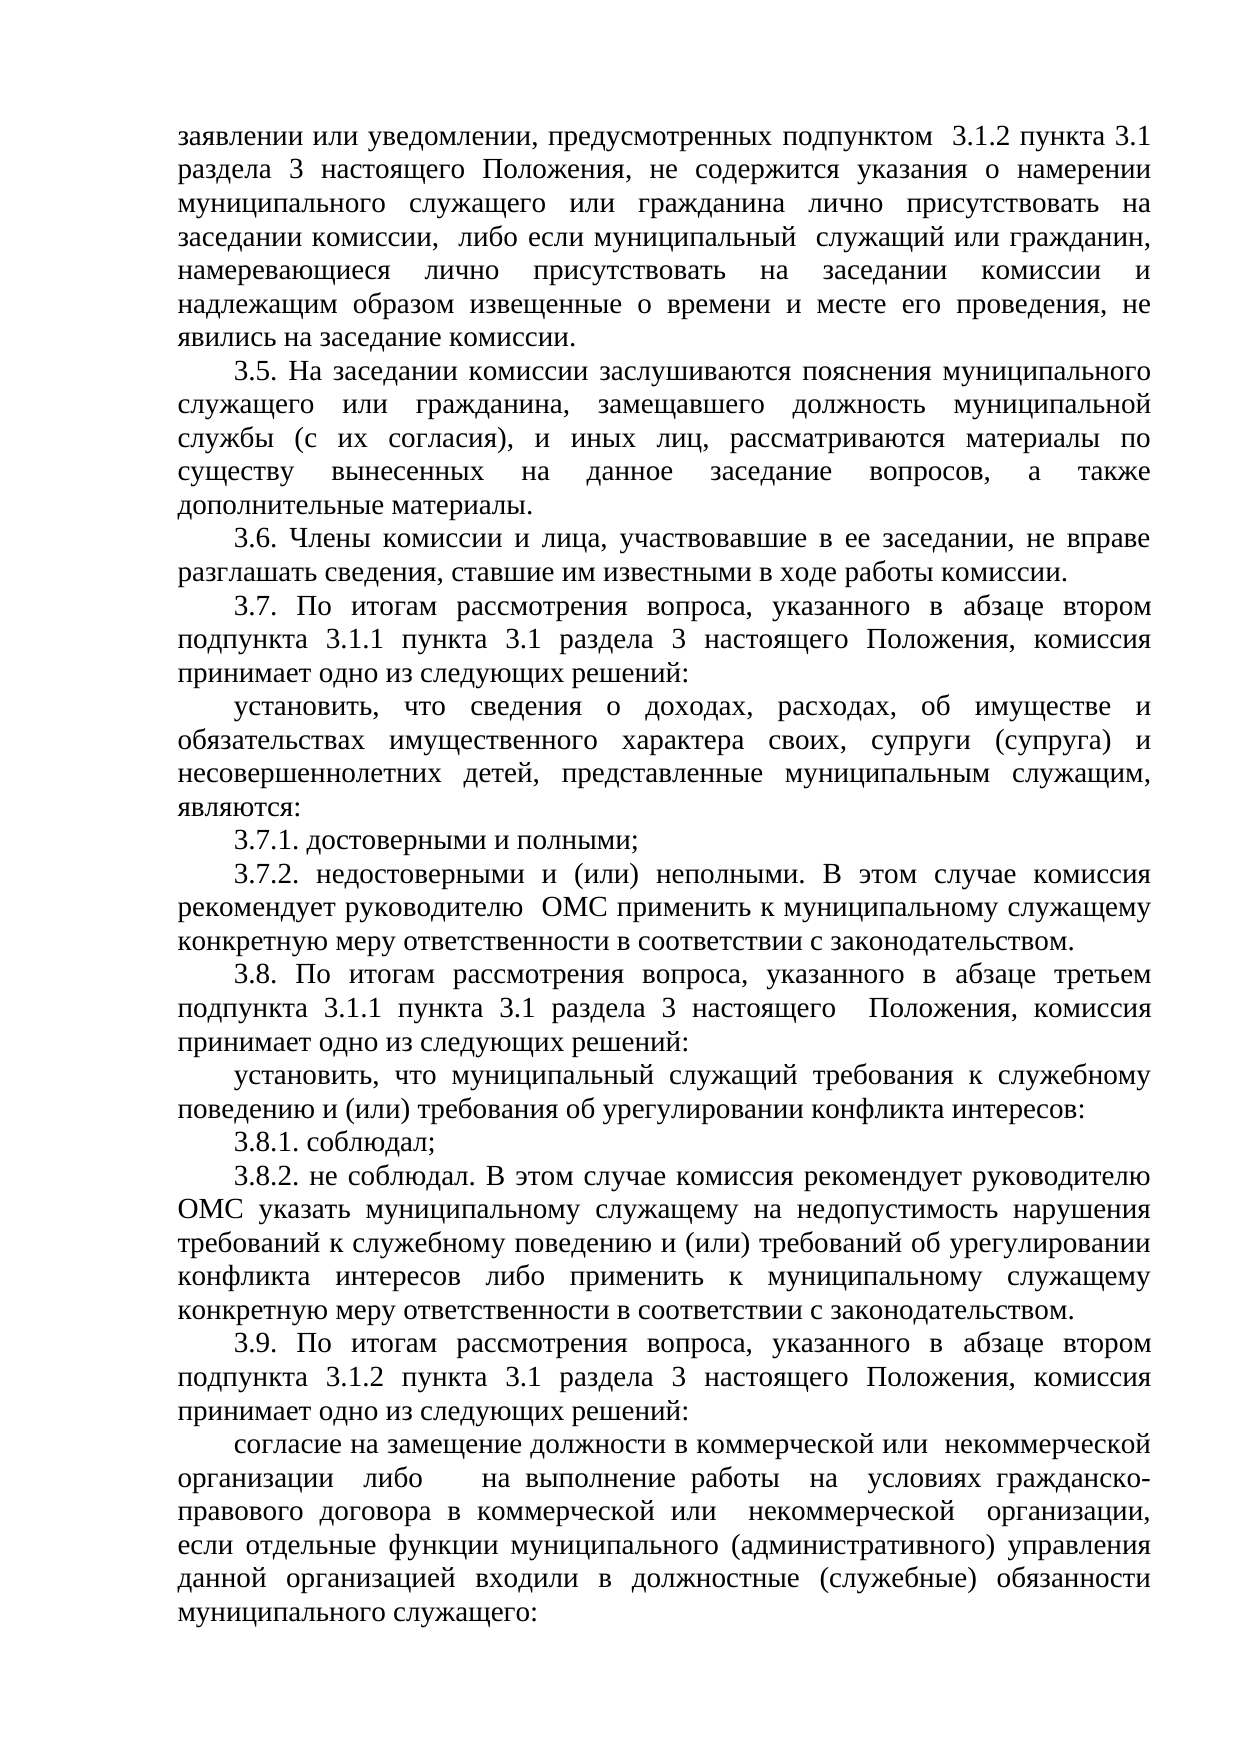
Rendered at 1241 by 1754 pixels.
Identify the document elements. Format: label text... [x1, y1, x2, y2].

text согласие на замещение должности в коммерческой или некоммерческой организации либо на выполнение работы на условиях гражданско-правового договора в коммерческой или некоммерческой организации, если отдельные функции муниципального (административного) управления данной организацией входили в должностные (служебные) обязанности муниципального служащего: [177, 1426, 1152, 1627]
text 3.7.1. достоверными и полными; [177, 822, 1152, 856]
text 3.8. По итогам рассмотрения вопроса, указанного в абзаце третьем подпункта 3.1.1 пункта 3.1 раздела 3 настоящего Положения, комиссия принимает одно из следующих решений: [177, 957, 1152, 1057]
text установить, что муниципальный служащий требования к служебному поведению и (или) требования об урегулировании конфликта интересов: [177, 1057, 1152, 1124]
text установить, что сведения о доходах, расходах, об имуществе и обязательствах имущественного характера своих, супруги (супруга) и несовершеннолетних детей, представленные муниципальным служащим, являются: [177, 688, 1152, 822]
text 3.9. По итогам рассмотрения вопроса, указанного в абзаце втором подпункта 3.1.2 пункта 3.1 раздела 3 настоящего Положения, комиссия принимает одно из следующих решений: [177, 1326, 1152, 1426]
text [177, 118, 1152, 353]
text 3.8.2. не соблюдал. В этом случае комиссия рекомендует руководителю ОМС указать муниципальному служащему на недопустимость нарушения требований к служебному поведению и (или) требований об урегулировании конфликта интересов либо применить к муниципальному служащему конкретную меру ответственности в соответствии с законодательством. [177, 1158, 1152, 1326]
text 3.5. На заседании комиссии заслушиваются пояснения муниципального служащего или гражданина, замещавшего должность муниципальной службы (с их согласия), и иных лиц, рассматриваются материалы по существу вынесенных на данное заседание вопросов, а также дополнительные материалы. [177, 353, 1152, 521]
text 3.6. Члены комиссии и лица, участвовавшие в ее заседании, не вправе разглашать сведения, ставшие им известными в ходе работы комиссии. [177, 521, 1152, 588]
text 3.8.1. соблюдал; [177, 1124, 1152, 1158]
text 3.7. По итогам рассмотрения вопроса, указанного в абзаце втором подпункта 3.1.1 пункта 3.1 раздела 3 настоящего Положения, комиссия принимает одно из следующих решений: [177, 588, 1152, 688]
text 3.7.2. недостоверными и (или) неполными. В этом случае комиссия рекомендует руководителю ОМС применить к муниципальному служащему конкретную меру ответственности в соответствии с законодательством. [177, 856, 1152, 957]
